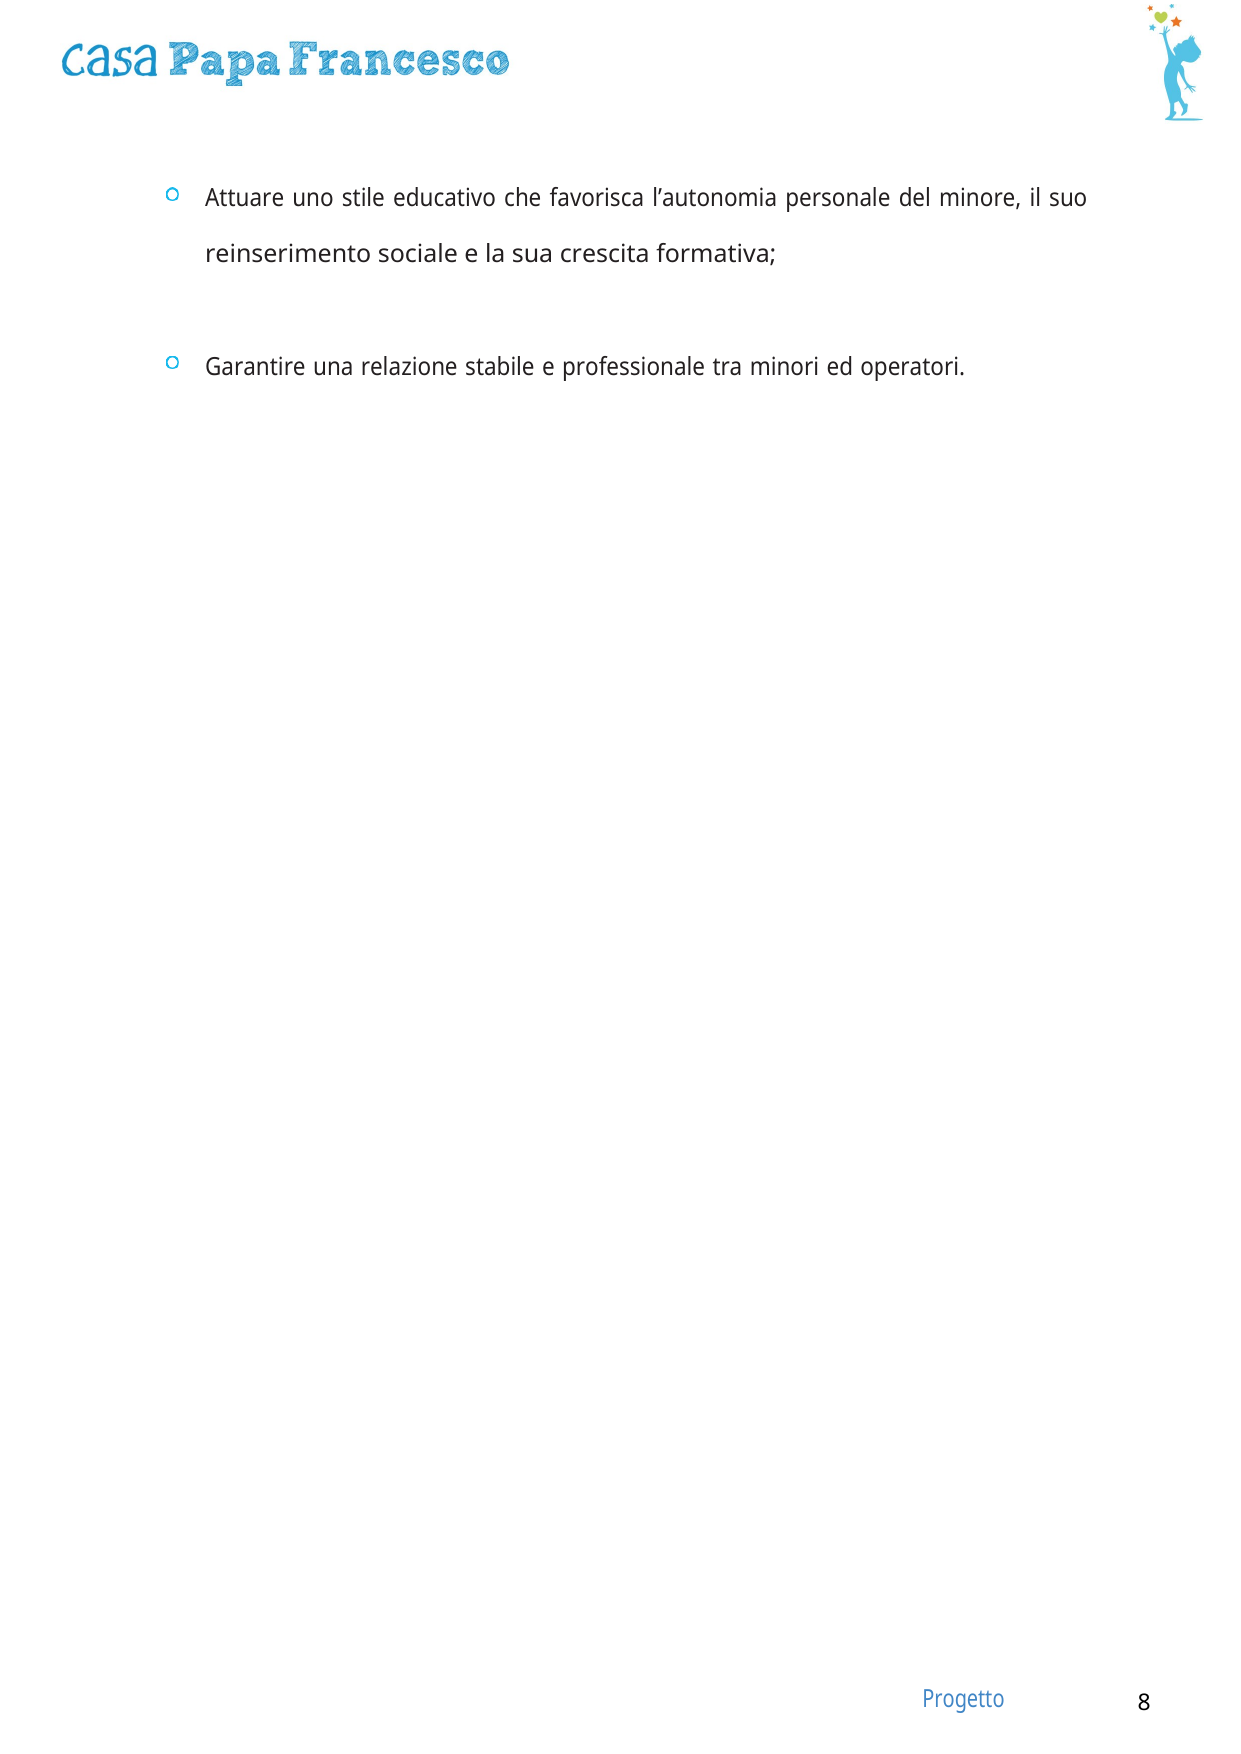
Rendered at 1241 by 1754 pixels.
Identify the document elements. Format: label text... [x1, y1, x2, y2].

text Attuare uno stile educativo che favorisca l’autonomia personale del minore, il suo reinserimento sociale e la sua crescita formativa; [205, 180, 1136, 270]
text Garantire una relazione stabile e professionale tra minori ed operatori. [205, 349, 1240, 383]
picture [166, 187, 179, 201]
picture [60, 4, 1205, 124]
picture [166, 356, 179, 369]
